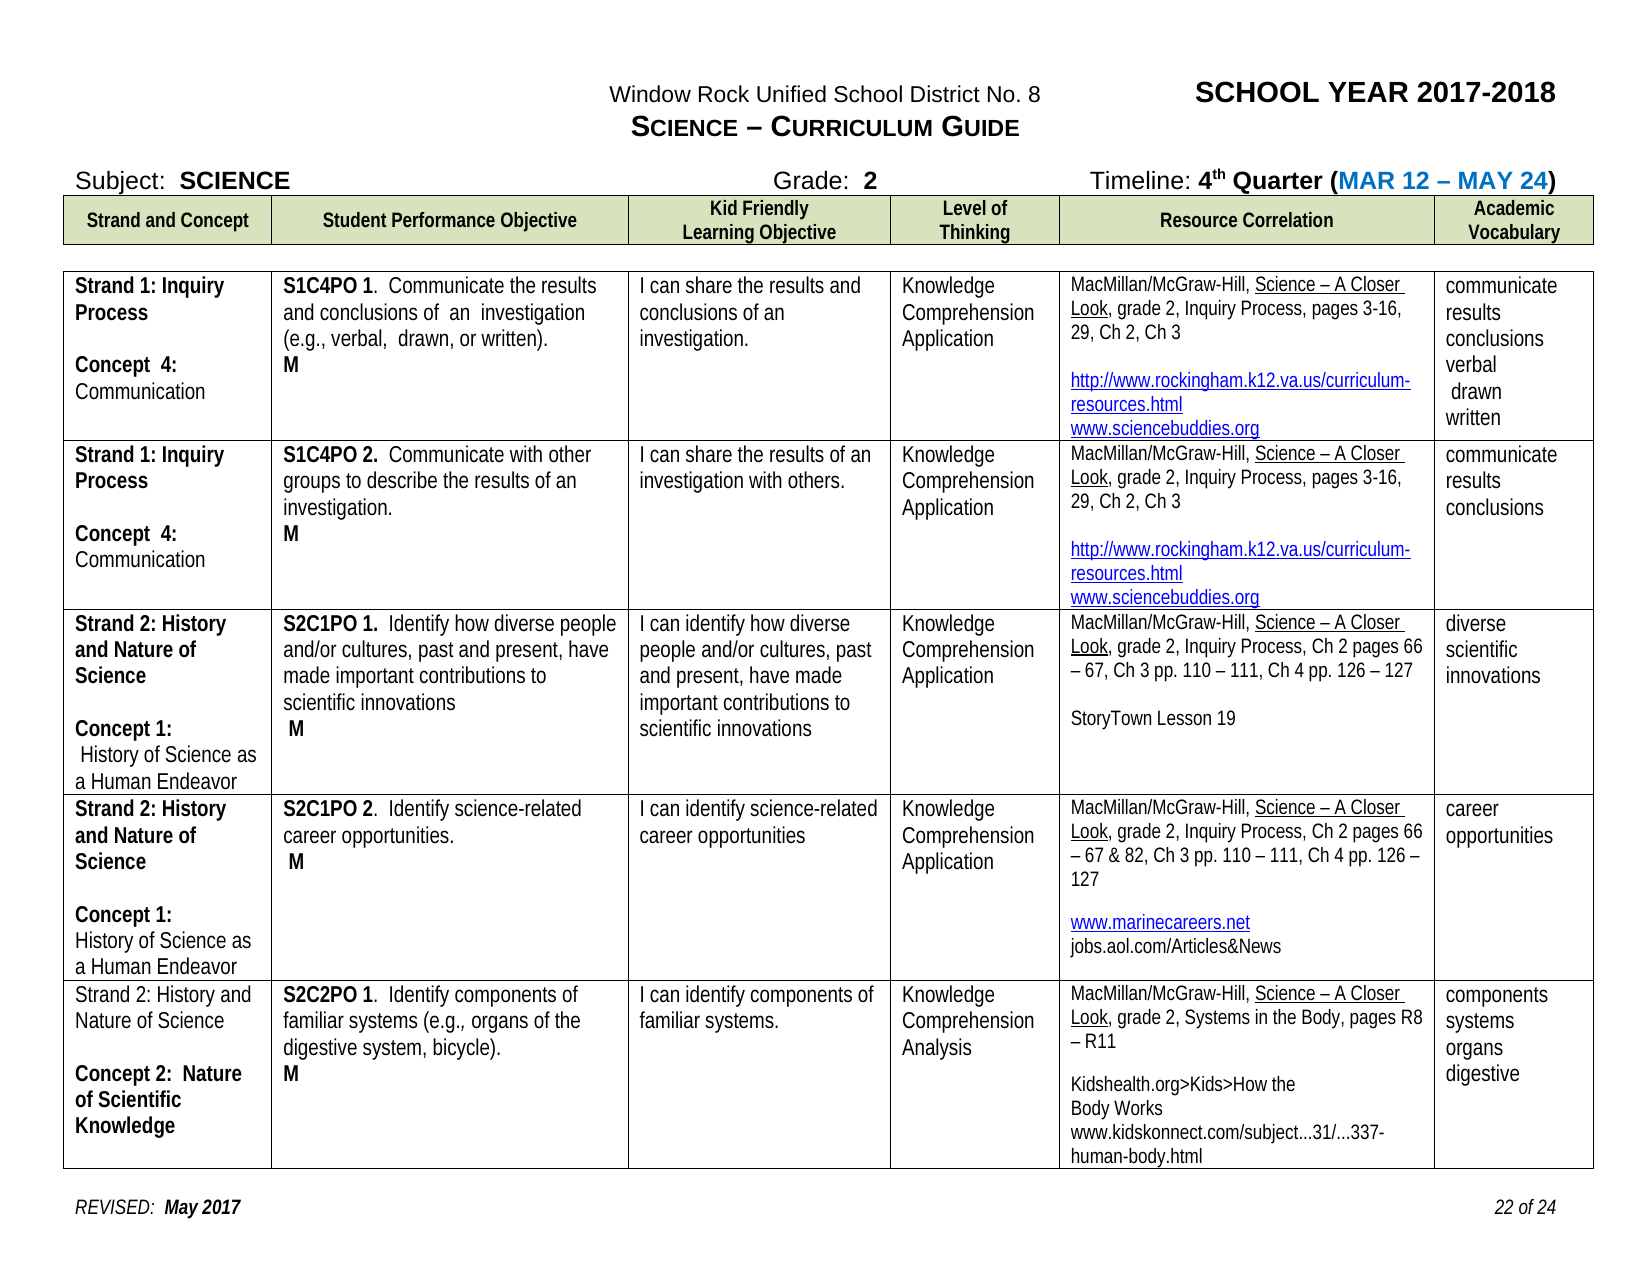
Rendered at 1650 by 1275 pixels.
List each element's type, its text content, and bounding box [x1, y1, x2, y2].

table_cell S1C4PO 2. Communicate with other groups to describe the results of an investigation. M [272, 441, 628, 609]
table_cell Strand 2: History and Nature of Science Concept 1: History of Science as a Human Endeavor [64, 610, 271, 794]
table_cell I can identify components of familiar systems. [629, 981, 890, 1168]
table_cell S2C1PO 1. Identify how diverse people and/or cultures, past and present, have made important contributions to scientific innovations M [272, 610, 628, 794]
table_cell I can identify how diverse people and/or cultures, past and present, have made important contributions to scientific innovations [629, 610, 890, 794]
table_cell communicate results conclusions verbal drawn written [1435, 272, 1593, 440]
table_cell MacMillan/McGraw-Hill, Science – A Closer Look, grade 2, Inquiry Process, Ch 2 pages 66 – 67 & 82, Ch 3 pp. 110 – 111, Ch 4 pp. 126 – 127 www.marinecareers.net jobs.aol.com/Articles&News [1060, 795, 1434, 980]
table_cell I can identify science-related career opportunities [629, 795, 890, 980]
table_cell communicate results conclusions [1435, 441, 1593, 609]
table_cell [1060, 981, 1434, 1168]
table_cell career opportunities [1435, 795, 1593, 980]
table_cell Knowledge Comprehension Application [891, 795, 1059, 980]
table_cell I can share the results of an investigation with others. [629, 441, 890, 609]
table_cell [891, 981, 1059, 1168]
table_cell Strand 1: Inquiry Process Concept 4: Communication [64, 272, 271, 440]
table_cell Knowledge Comprehension Application [891, 441, 1059, 609]
table_cell I can share the results and conclusions of an investigation. [629, 272, 890, 440]
table_cell S2C2PO 1. Identify components of familiar systems (e.g., organs of the digestive system, bicycle). M [272, 981, 628, 1168]
table_cell Strand 2: History and Nature of Science Concept 1: History of Science as a Human Endeavor [64, 795, 271, 980]
table_cell MacMillan/McGraw-Hill, Science – A Closer Look, grade 2, Inquiry Process, Ch 2 pages 66 – 67, Ch 3 pp. 110 – 111, Ch 4 pp. 126 – 127 StoryTown Lesson 19 [1060, 610, 1434, 794]
table_cell S2C1PO 2. Identify science-related career opportunities. M [272, 795, 628, 980]
table_cell MacMillan/McGraw-Hill, Science – A Closer Look, grade 2, Inquiry Process, pages 3-16, 29, Ch 2, Ch 3 http://www.rockingham.k12.va.us/curriculum-resources.html www.sciencebuddies.org [1060, 441, 1434, 609]
table_cell components systems organs digestive [1435, 981, 1593, 1168]
table_cell MacMillan/McGraw-Hill, Science – A Closer Look, grade 2, Inquiry Process, pages 3-16, 29, Ch 2, Ch 3 http://www.rockingham.k12.va.us/curriculum-resources.html www.sciencebuddies.org [1060, 272, 1434, 440]
table_cell diverse scientific innovations [1435, 610, 1593, 794]
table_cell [64, 981, 271, 1168]
table_cell Knowledge Comprehension Application [891, 610, 1059, 794]
table_cell Knowledge Comprehension Application [891, 272, 1059, 440]
table_cell Strand 1: Inquiry Process Concept 4: Communication [64, 441, 271, 609]
table_cell S1C4PO 1. Communicate the results and conclusions of an investigation (e.g., verbal, drawn, or written). M [272, 272, 628, 440]
